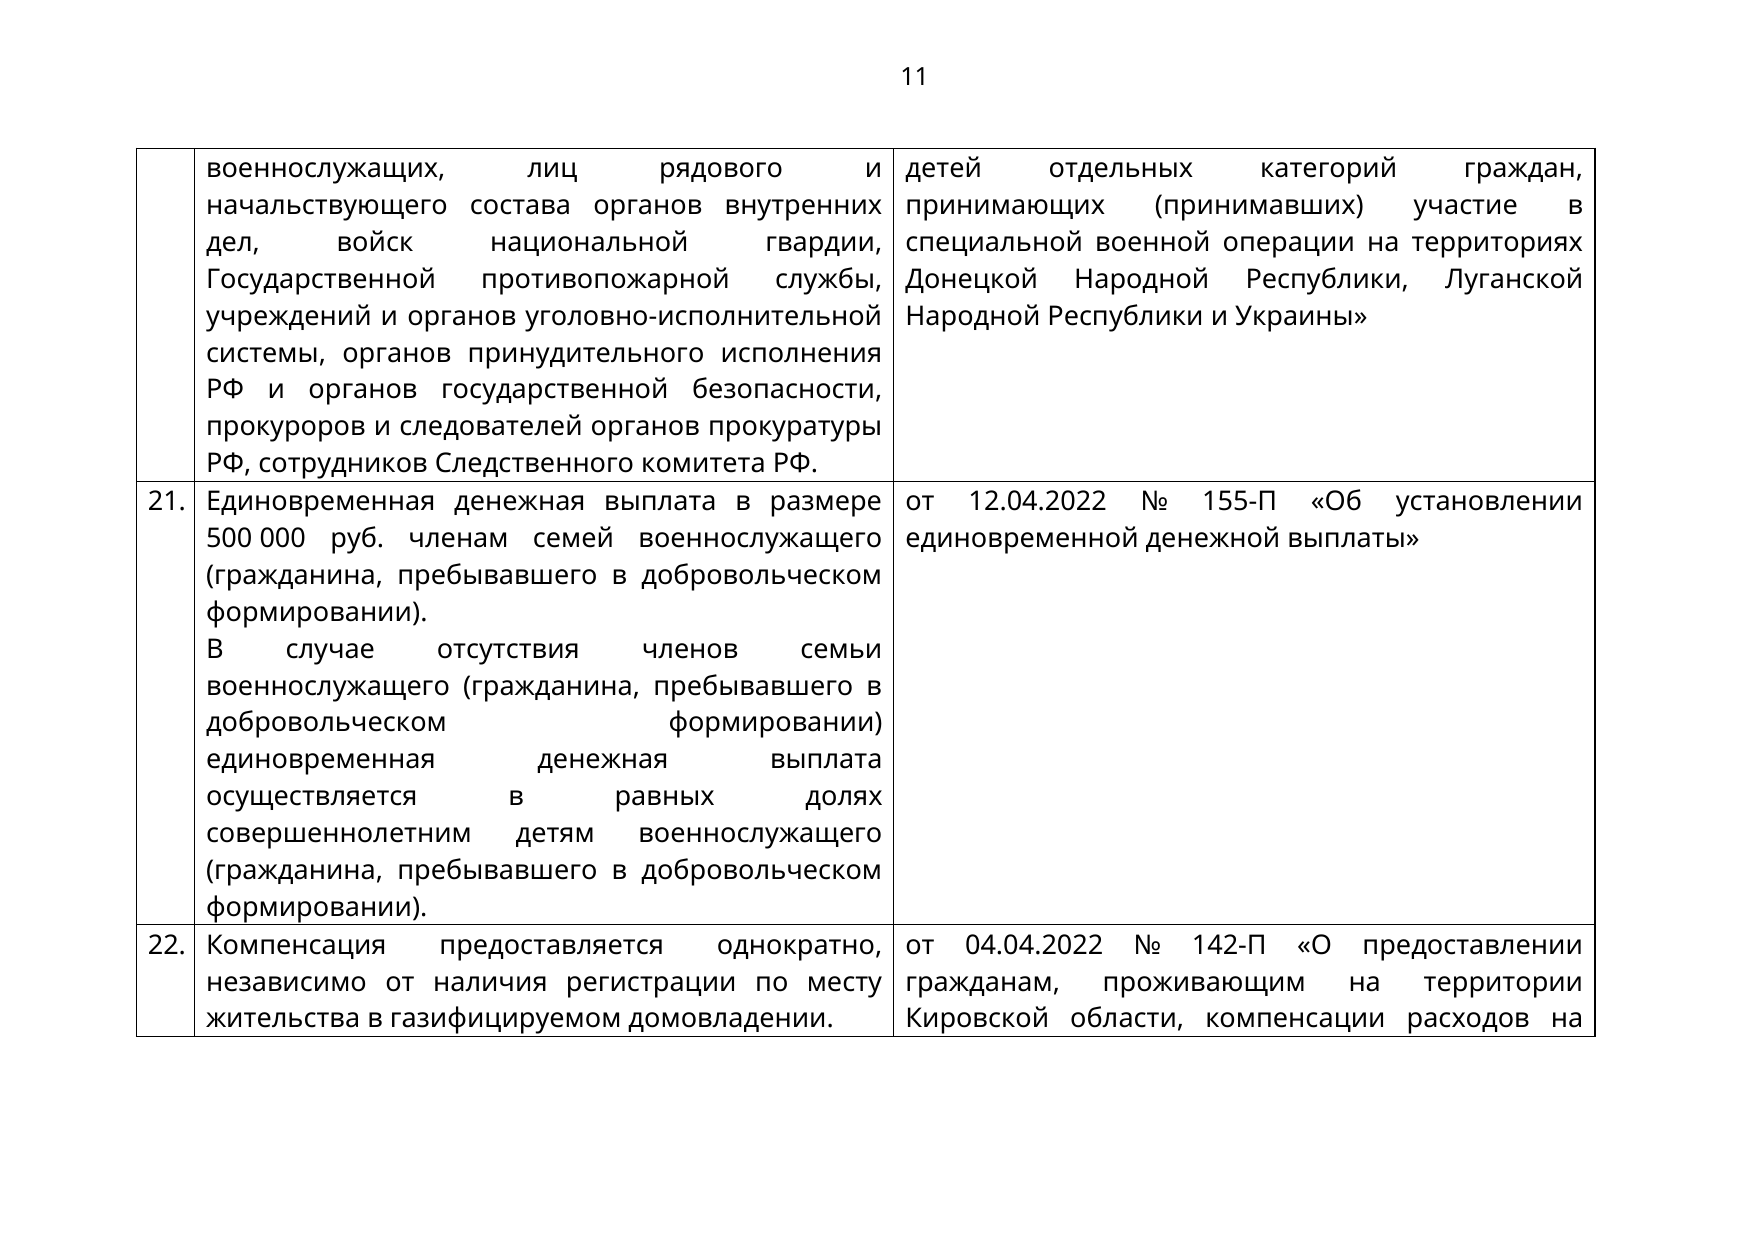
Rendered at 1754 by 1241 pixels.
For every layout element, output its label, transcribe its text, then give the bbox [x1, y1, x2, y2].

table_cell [195, 149, 893, 481]
table_cell Единовременная денежная выплата в размере 500 000 руб. членам семей военнослужащего (гражданина, пребывавшего в добровольческом формировании). В случае отсутствия членов семьи военнослужащего (гражданина, пребывавшего в добровольческом формировании) единовременная денежная выплата осуществляется в равных долях совершеннолетним детям военнослужащего (гражданина, пребывавшего в добровольческом формировании). [195, 482, 893, 924]
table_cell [195, 925, 893, 1036]
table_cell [894, 149, 1594, 481]
table_cell [137, 925, 194, 1036]
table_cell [894, 925, 1594, 1036]
table_cell от 12.04.2022 № 155-П «Об установлении единовременной денежной выплаты» [894, 482, 1594, 924]
table_cell [137, 482, 194, 924]
table_cell [137, 149, 194, 481]
